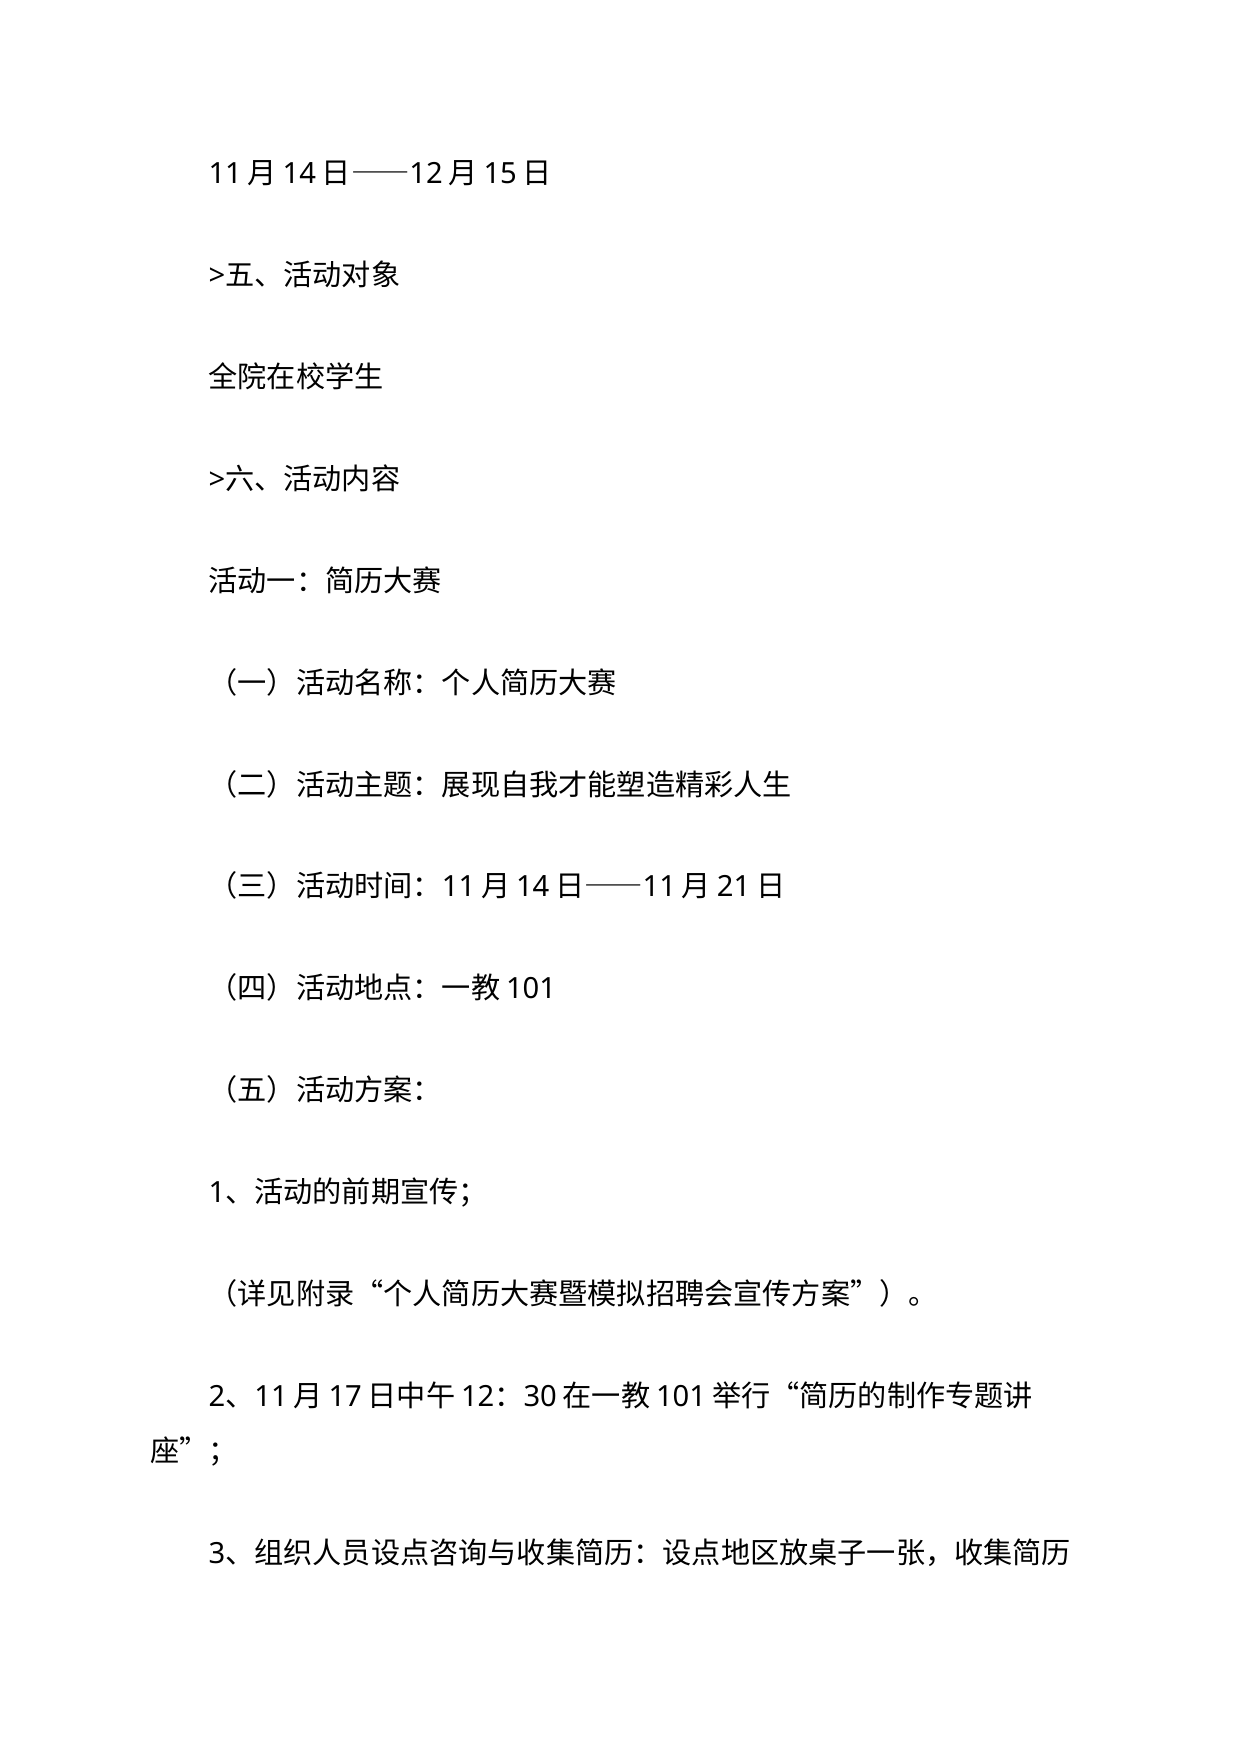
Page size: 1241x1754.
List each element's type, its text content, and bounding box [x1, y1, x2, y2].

text （一）活动名称：个人简历大赛 [150, 659, 1090, 702]
text 11月14日——12月15日 [150, 150, 1090, 192]
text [150, 1529, 1090, 1572]
text 1、活动的前期宣传； [150, 1169, 1090, 1211]
text >五、活动对象 [150, 252, 1090, 294]
text 全院在校学生 [150, 354, 1090, 396]
text >六、活动内容 [150, 456, 1090, 498]
text （五）活动方案： [150, 1067, 1090, 1109]
text （三）活动时间：11月14日——11月21日 [150, 863, 1090, 905]
text （二）活动主题：展现自我才能塑造精彩人生 [150, 761, 1090, 803]
text 2、11月17日中午12：30在一教101举行“简历的制作专题讲座”； [150, 1372, 1090, 1470]
text （四）活动地点：一教101 [150, 965, 1090, 1007]
text 活动一：简历大赛 [150, 558, 1090, 600]
text （详见附录“个人简历大赛暨模拟招聘会宣传方案”）。 [150, 1271, 1090, 1313]
